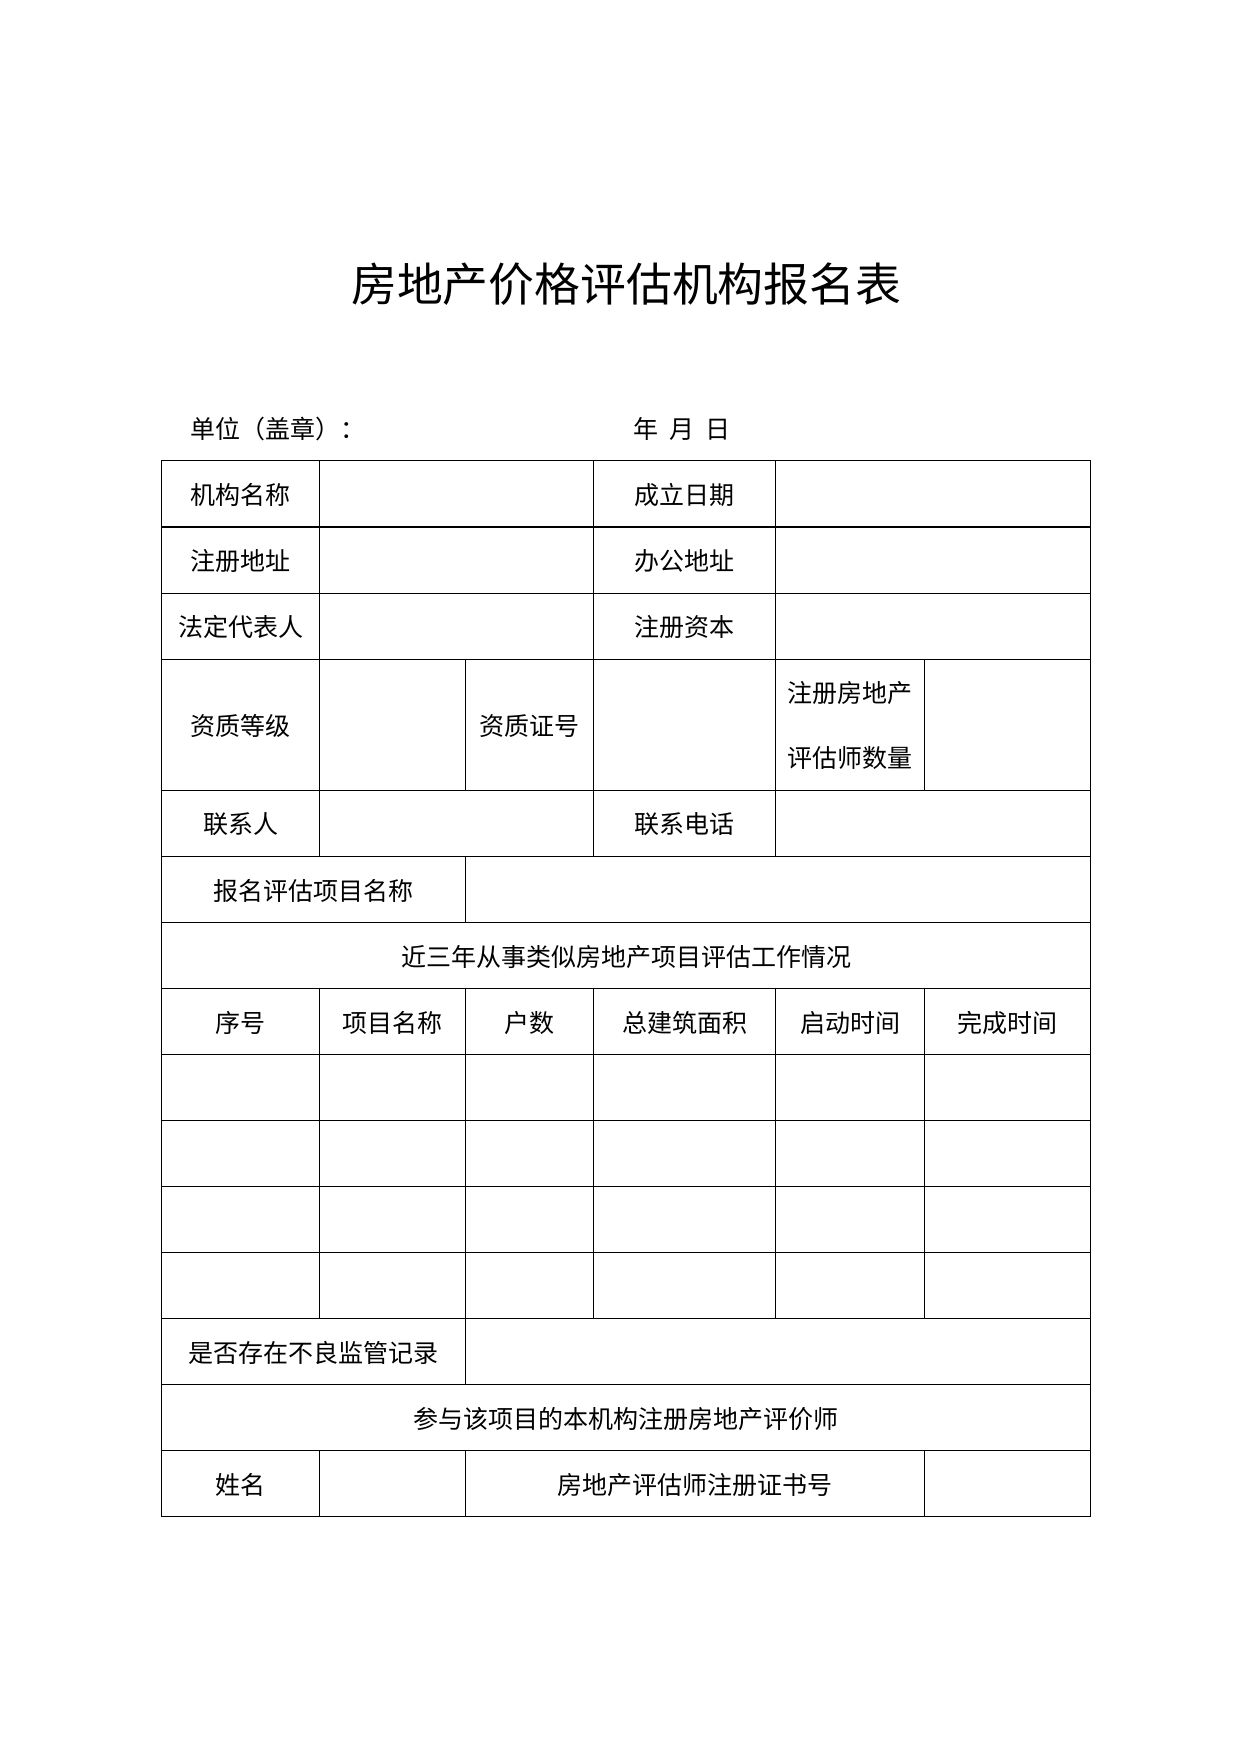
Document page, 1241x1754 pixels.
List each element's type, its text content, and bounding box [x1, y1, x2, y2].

table_cell [925, 1451, 1090, 1516]
table_header [320, 461, 593, 526]
table_cell 办公地址 [594, 528, 775, 592]
table_cell [776, 594, 1090, 658]
table_cell 注册资本 [594, 594, 775, 658]
table_cell [320, 1121, 465, 1186]
table_cell [320, 528, 593, 592]
table_cell 序号 [162, 989, 319, 1054]
table_cell [162, 1121, 319, 1186]
table_cell 报名评估项目名称 [162, 857, 465, 922]
table_cell 参与该项目的本机构注册房地产评价师 [162, 1385, 1090, 1450]
table_cell [925, 660, 1090, 789]
table_cell 总建筑面积 [594, 989, 775, 1054]
table_cell [776, 1055, 924, 1120]
table_header [776, 461, 1090, 526]
table_cell [466, 1121, 593, 1186]
table_cell [925, 1253, 1090, 1318]
table_cell [466, 1319, 1090, 1384]
table_cell [466, 1055, 593, 1120]
table_cell [594, 660, 775, 789]
table_cell 注册房地产评估师数量 [776, 660, 924, 789]
table_cell 近三年从事类似房地产项目评估工作情况 [162, 923, 1090, 988]
table_header 成立日期 [594, 461, 775, 526]
text 房地产价格评估机构报名表 [165, 233, 1087, 330]
table_cell [162, 1187, 319, 1252]
table_cell [320, 791, 593, 856]
table_cell [320, 1055, 465, 1120]
table_cell [594, 1055, 775, 1120]
table_cell 启动时间 [776, 989, 924, 1054]
table_cell [162, 1055, 319, 1120]
table_cell 户数 [466, 989, 593, 1054]
table_cell [594, 1187, 775, 1252]
table_cell 联系人 [162, 791, 319, 856]
table_cell [320, 660, 465, 789]
table_cell [466, 1187, 593, 1252]
table_cell [162, 1253, 319, 1318]
table_cell 法定代表人 [162, 594, 319, 658]
table_cell [776, 791, 1090, 856]
table_cell [776, 1187, 924, 1252]
table_cell 联系电话 [594, 791, 775, 856]
table_cell 资质等级 [162, 660, 319, 789]
table_cell [320, 1253, 465, 1318]
table_cell 完成时间 [925, 989, 1090, 1054]
table_header 机构名称 [162, 461, 319, 526]
table_cell [925, 1121, 1090, 1186]
table_cell [466, 857, 1090, 922]
table_cell 注册地址 [162, 528, 319, 592]
table_cell [776, 1253, 924, 1318]
table_cell 是否存在不良监管记录 [162, 1319, 465, 1384]
table_cell [320, 594, 593, 658]
table_cell 房地产评估师注册证书号 [466, 1451, 924, 1516]
table_cell [594, 1121, 775, 1186]
table_cell 项目名称 [320, 989, 465, 1054]
table_cell [594, 1253, 775, 1318]
table_cell [776, 528, 1090, 592]
text 单位（盖章）： 年 月 日 [165, 395, 1087, 460]
table_cell [466, 1253, 593, 1318]
table_cell [776, 1121, 924, 1186]
table_cell 姓名 [162, 1451, 319, 1516]
table_cell [925, 1055, 1090, 1120]
table_cell [320, 1451, 465, 1516]
table_cell [925, 1187, 1090, 1252]
table_cell [320, 1187, 465, 1252]
table_cell 资质证号 [466, 660, 593, 789]
